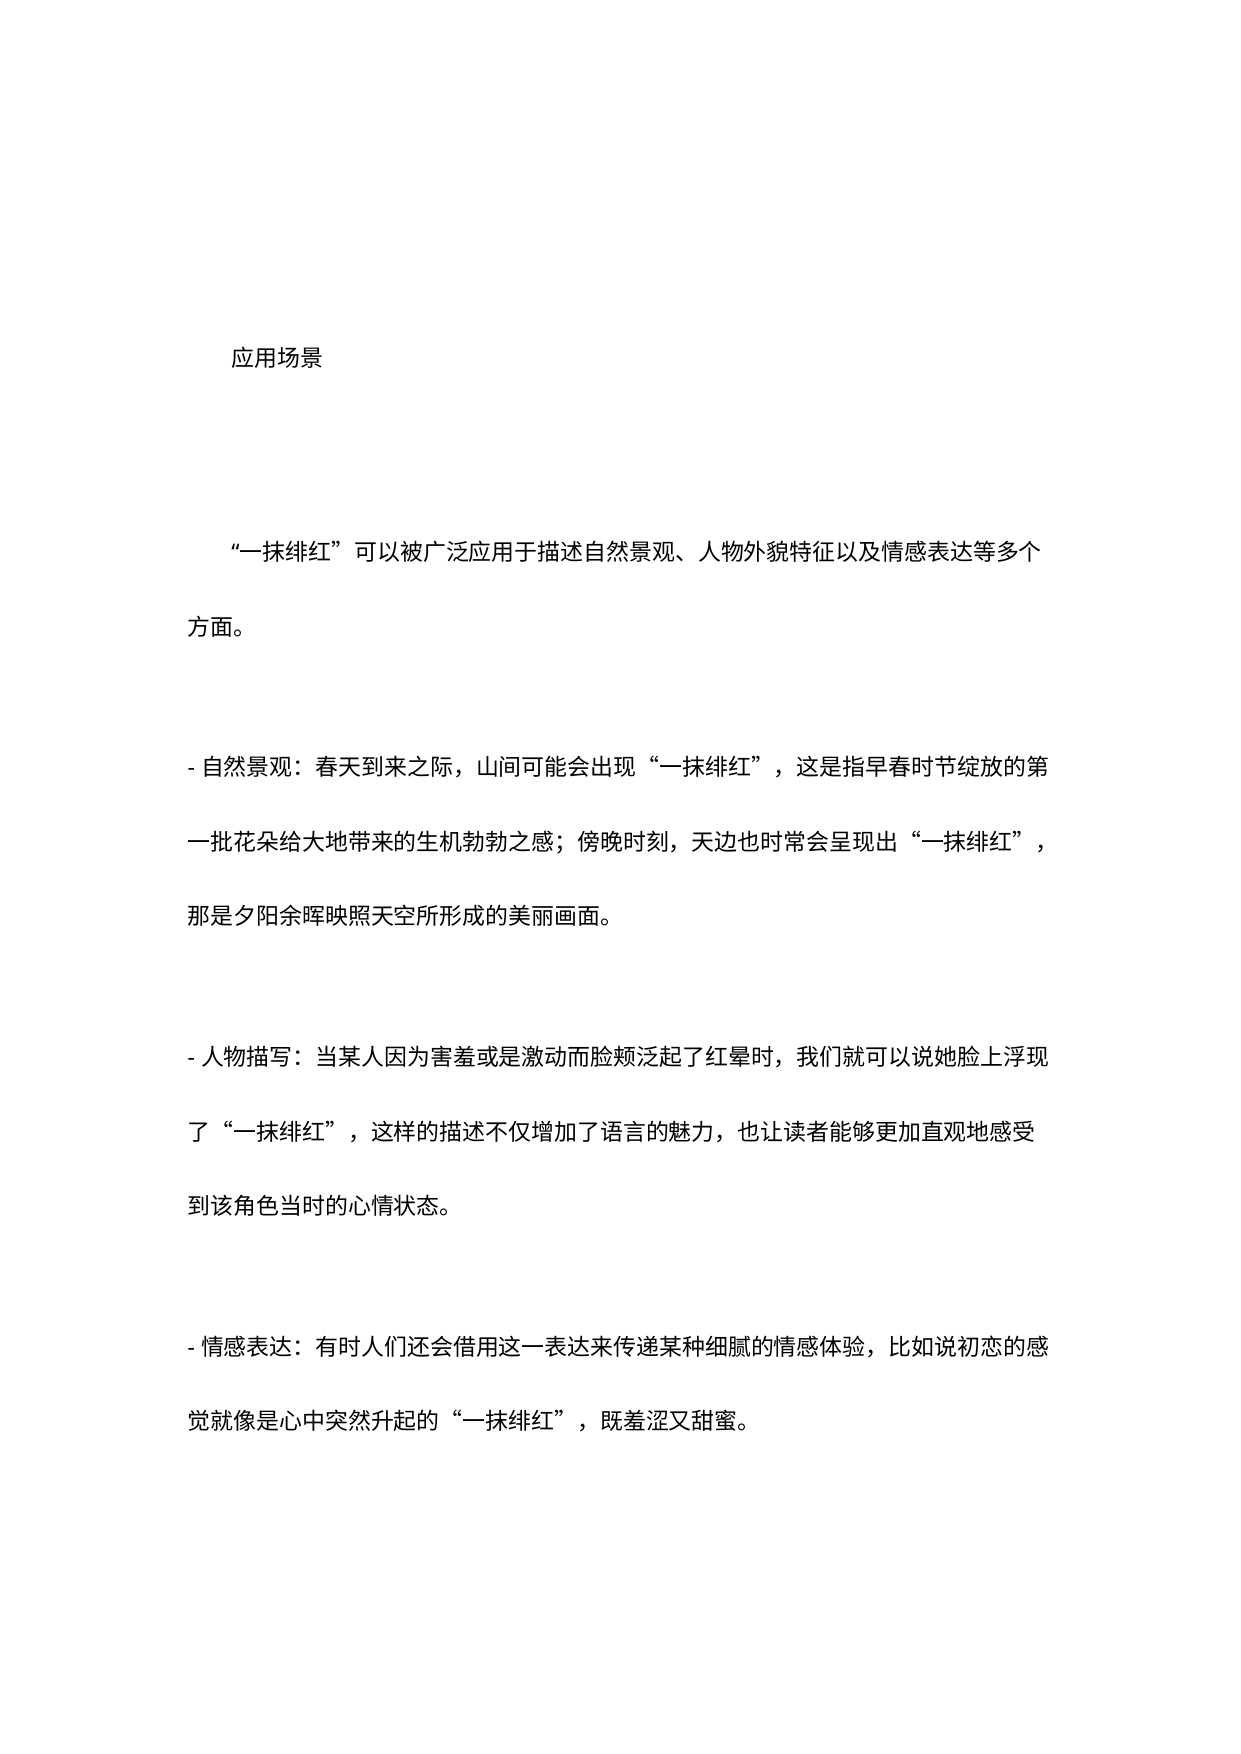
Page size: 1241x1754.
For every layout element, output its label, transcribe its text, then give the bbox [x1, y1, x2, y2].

text - 自然景观：春天到来之际，山间可能会出现“一抹绯红”，这是指早春时节绽放的第一批花朵给大地带来的生机勃勃之感；傍晚时刻，天边也时常会呈现出“一抹绯红”，那是夕阳余晖映照天空所形成的美丽画面。 [187, 733, 1053, 947]
text - 情感表达：有时人们还会借用这一表达来传递某种细腻的情感体验，比如说初恋的感觉就像是心中突然升起的“一抹绯红”，既羞涩又甜蜜。 [187, 1313, 1053, 1452]
text 应用场景 [187, 323, 1053, 388]
text “一抹绯红”可以被广泛应用于描述自然景观、人物外貌特征以及情感表达等多个方面。 [187, 518, 1053, 658]
text - 人物描写：当某人因为害羞或是激动而脸颊泛起了红晕时，我们就可以说她脸上浮现了“一抹绯红”，这样的描述不仅增加了语言的魅力，也让读者能够更加直观地感受到该角色当时的心情状态。 [187, 1023, 1053, 1237]
